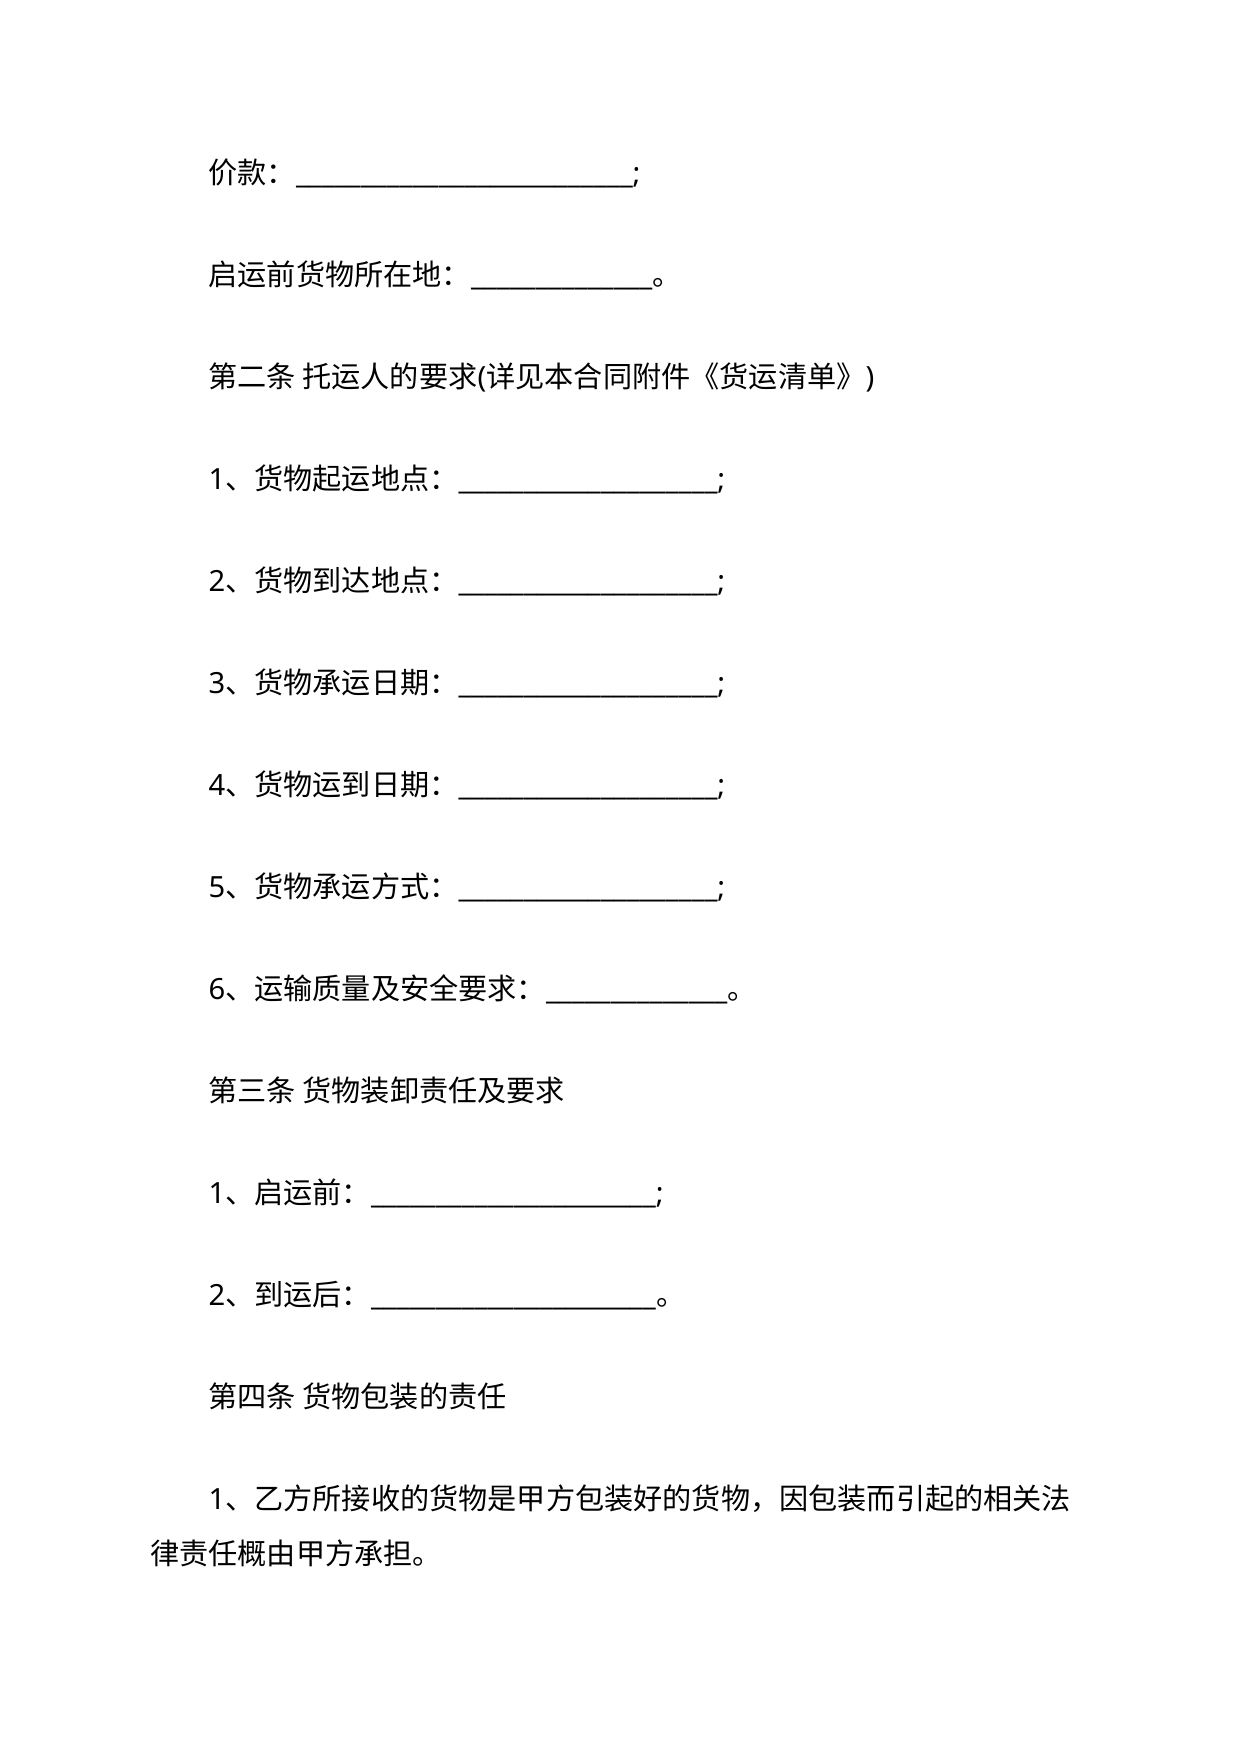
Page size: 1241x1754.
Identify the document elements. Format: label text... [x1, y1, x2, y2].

text 1、乙方所接收的货物是甲方包装好的货物，因包装而引起的相关法律责任概由甲方承担。 [150, 1475, 1090, 1573]
text 6、运输质量及安全要求：______________。 [150, 966, 1090, 1008]
text 1、货物起运地点：____________________; [150, 456, 1090, 498]
text 第二条 托运人的要求(详见本合同附件《货运清单》) [150, 354, 1090, 396]
text 5、货物承运方式：____________________; [150, 864, 1090, 906]
text 4、货物运到日期：____________________; [150, 762, 1090, 804]
text 启运前货物所在地：______________。 [150, 252, 1090, 294]
text 2、到运后：______________________。 [150, 1272, 1090, 1314]
text 3、货物承运日期：____________________; [150, 660, 1090, 702]
text 价款：__________________________; [150, 150, 1090, 192]
text 第四条 货物包装的责任 [150, 1373, 1090, 1416]
text 2、货物到达地点：____________________; [150, 558, 1090, 600]
text 第三条 货物装卸责任及要求 [150, 1068, 1090, 1110]
text 1、启运前：______________________; [150, 1169, 1090, 1212]
